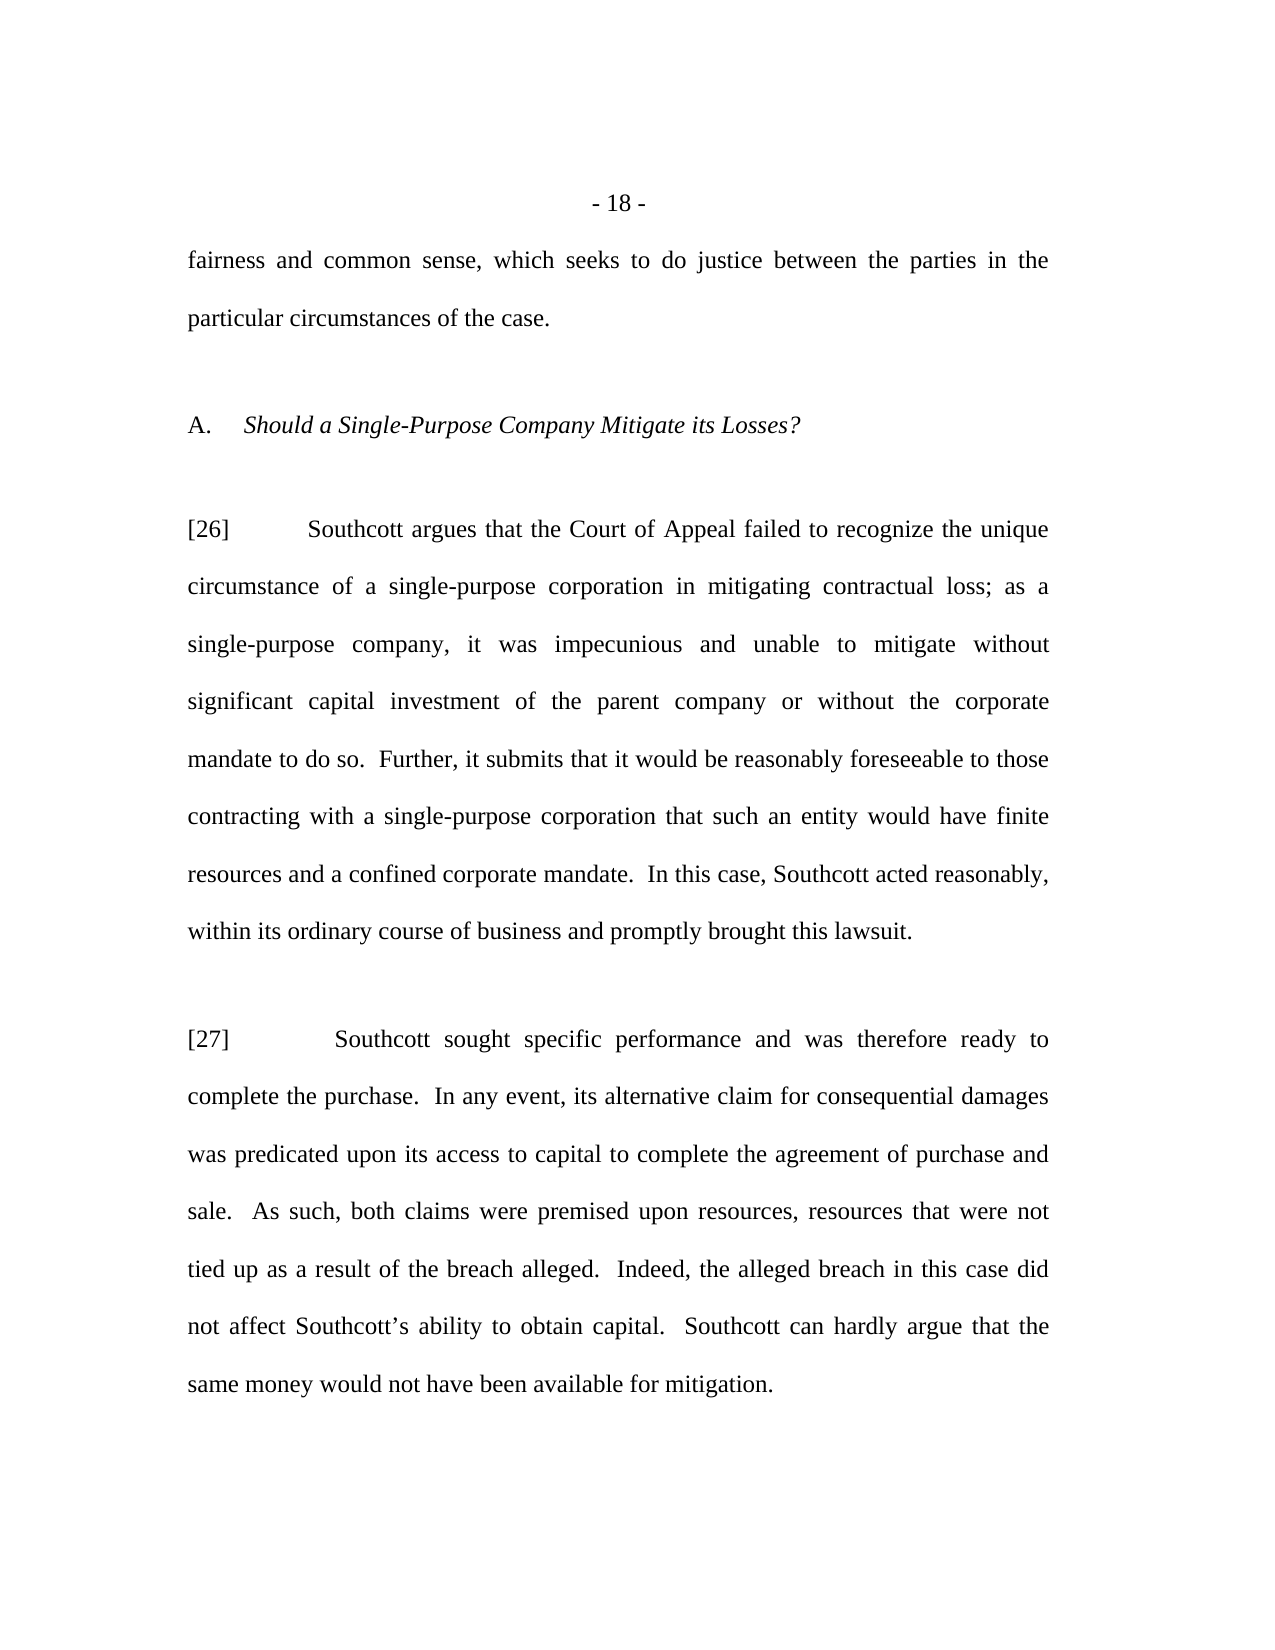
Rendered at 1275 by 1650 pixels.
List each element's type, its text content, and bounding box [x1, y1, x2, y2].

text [187, 245, 1050, 331]
text Southcott argues that the Court of Appeal failed to recognize the unique circumstance of a single-purpose corporation in mitigating contractual loss; as a single-purpose company, it was impecunious and unable to mitigate without significant capital investment of the parent company or without the corporate mandate to do so. Further, it submits that it would be reasonably foreseeable to those contracting with a single-purpose corporation that such an entity would have finite resources and a confined corporate mandate. In this case, Southcott acted reasonably, within its ordinary course of business and promptly brought this lawsuit. [187, 514, 1050, 945]
title A. Should a Single-Purpose Company Mitigate its Losses? [187, 410, 1050, 439]
text Southcott sought specific performance and was therefore ready to complete the purchase. In any event, its alternative claim for consequential damages was predicated upon its access to capital to complete the agreement of purchase and sale. As such, both claims were premised upon resources, resources that were not tied up as a result of the breach alleged. Indeed, the alleged breach in this case did not affect Southcott’s ability to obtain capital. Southcott can hardly argue that the same money would not have been available for mitigation. [187, 1024, 1050, 1398]
